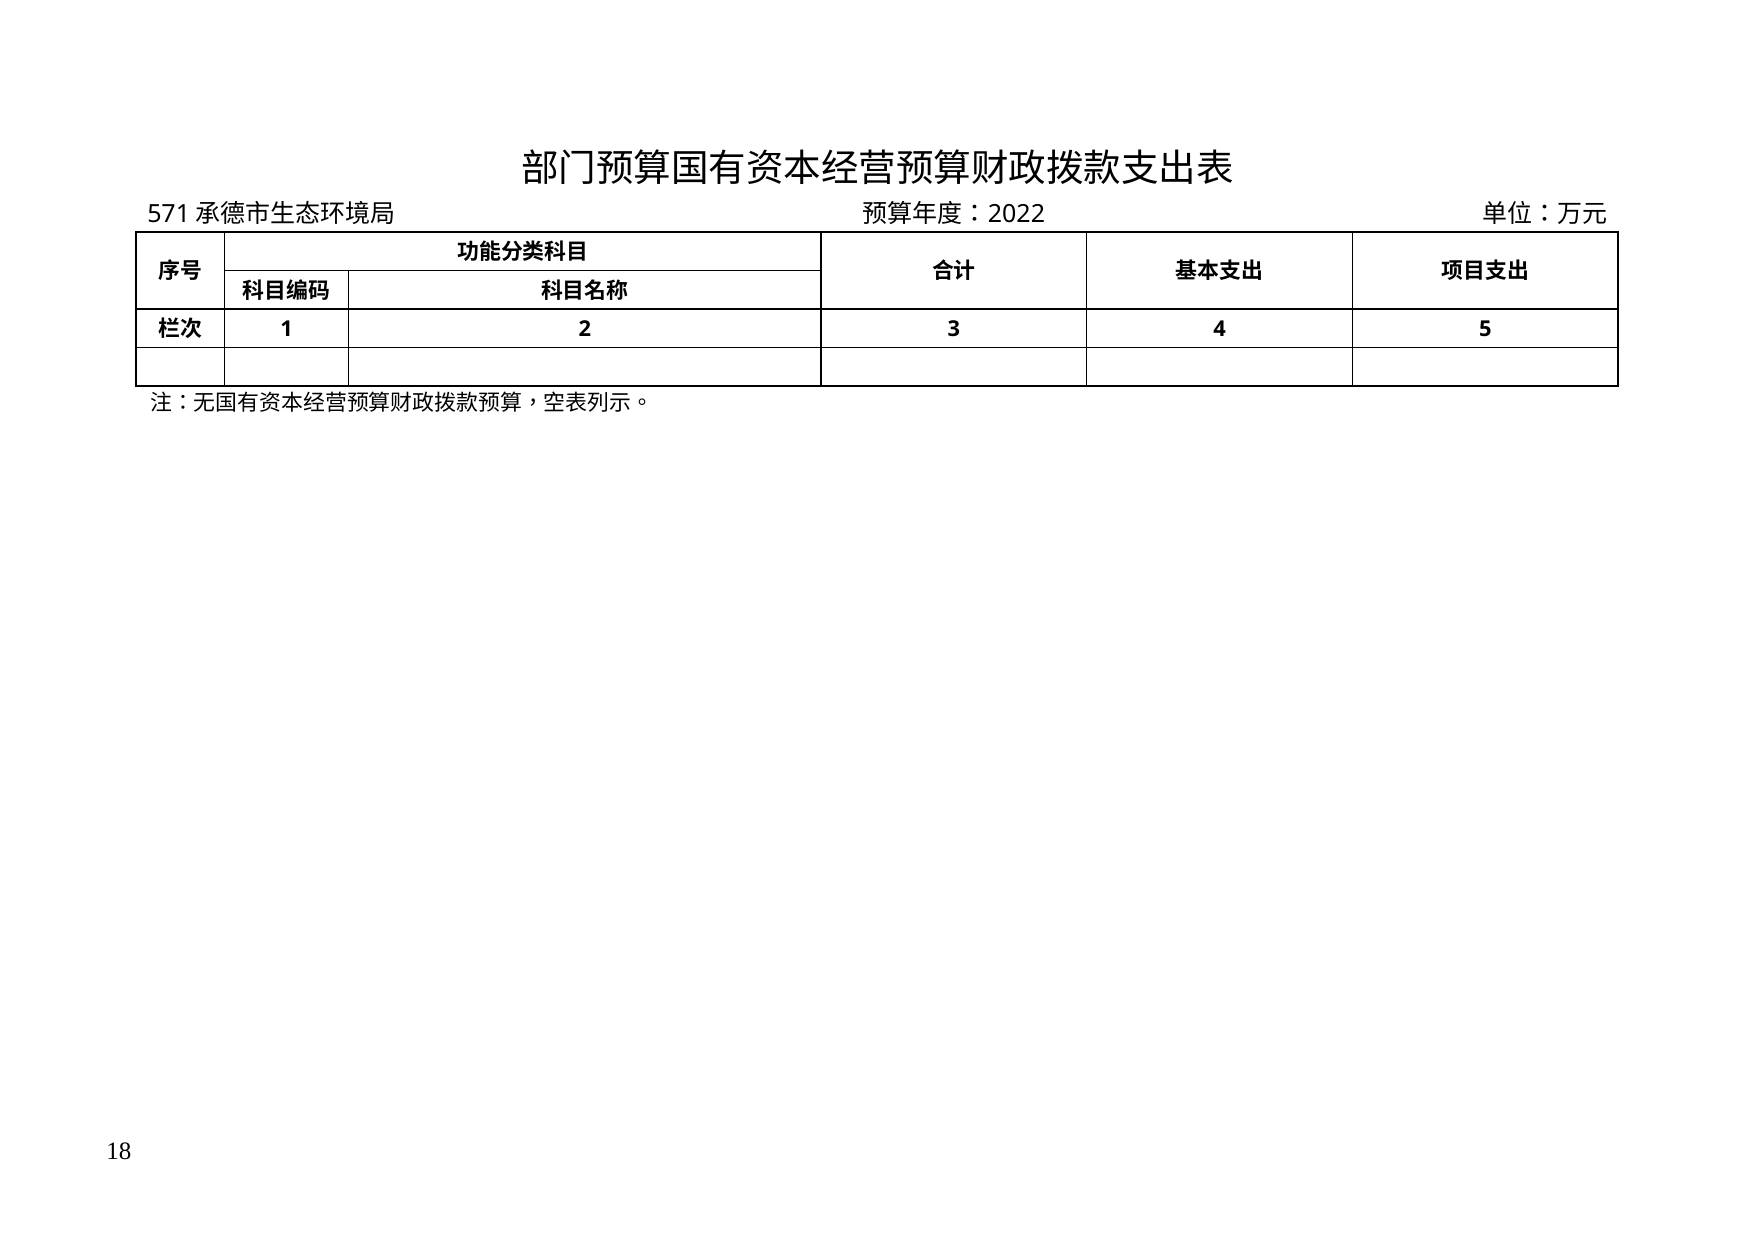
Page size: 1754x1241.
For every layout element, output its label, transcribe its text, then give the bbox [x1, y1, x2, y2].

table_cell 项目支出 [1353, 233, 1617, 308]
table_cell [137, 348, 224, 385]
text 注：无国有资本经营预算财政拨款预算，空表列示。 [106, 387, 1648, 416]
table_cell 5 [1353, 310, 1617, 347]
table_header 单位：万元 [1087, 195, 1617, 231]
table_cell 2 [349, 310, 820, 347]
table_cell 合计 [822, 233, 1086, 308]
table_cell 4 [1087, 310, 1352, 347]
table_cell [822, 348, 1086, 385]
table_cell 基本支出 [1087, 233, 1352, 308]
table_cell [225, 348, 348, 385]
table_cell 1 [225, 310, 348, 347]
table_header 571承德市生态环境局 [137, 195, 820, 231]
table_cell [1353, 348, 1617, 385]
table_cell [1087, 348, 1352, 385]
table_header 预算年度：2022 [822, 195, 1086, 231]
table_cell 功能分类科目 [225, 233, 820, 270]
text 部门预算国有资本经营预算财政拨款支出表 [106, 142, 1648, 193]
table_cell 序号 [137, 233, 224, 308]
table_cell [349, 348, 820, 385]
table_cell 科目名称 [349, 271, 820, 308]
table_cell 科目编码 [225, 271, 348, 308]
table_cell 3 [822, 310, 1086, 347]
table_cell 栏次 [137, 310, 224, 347]
